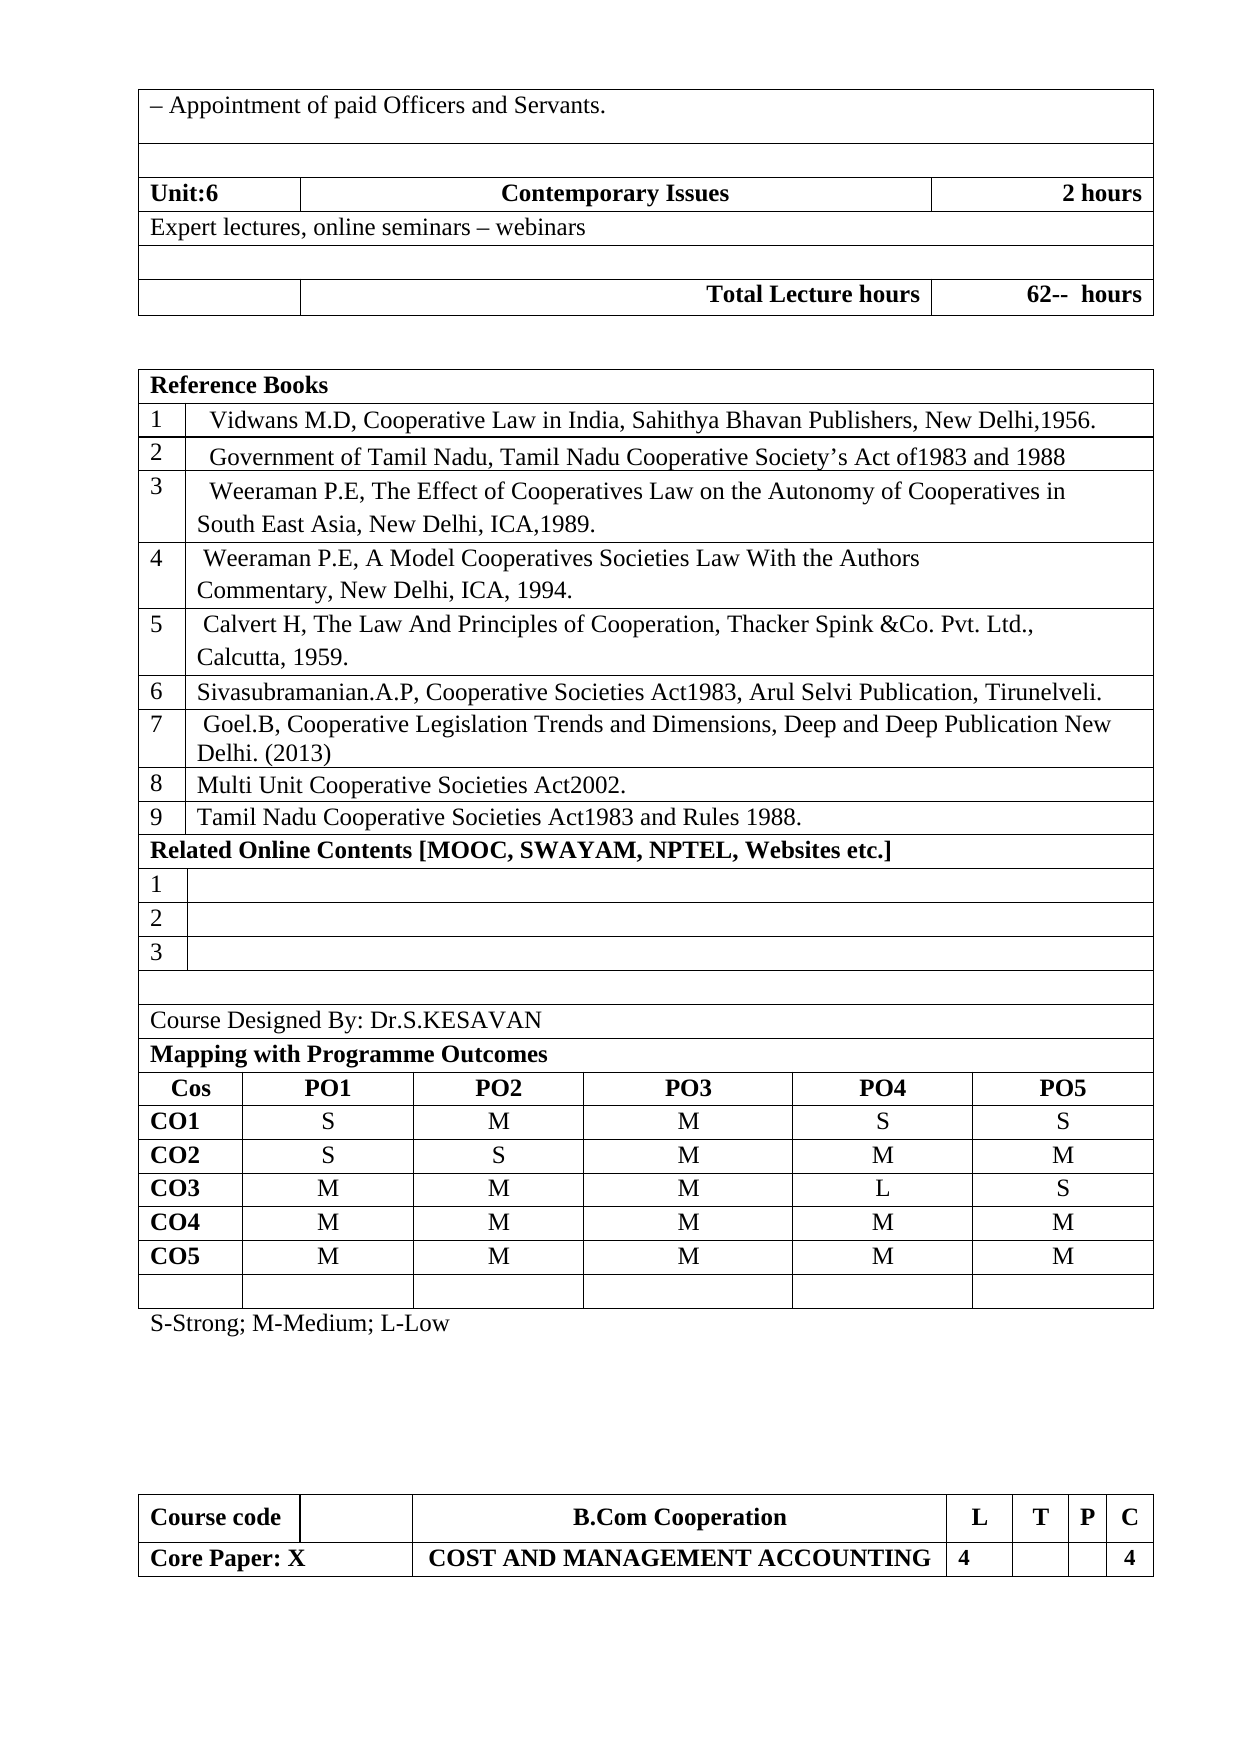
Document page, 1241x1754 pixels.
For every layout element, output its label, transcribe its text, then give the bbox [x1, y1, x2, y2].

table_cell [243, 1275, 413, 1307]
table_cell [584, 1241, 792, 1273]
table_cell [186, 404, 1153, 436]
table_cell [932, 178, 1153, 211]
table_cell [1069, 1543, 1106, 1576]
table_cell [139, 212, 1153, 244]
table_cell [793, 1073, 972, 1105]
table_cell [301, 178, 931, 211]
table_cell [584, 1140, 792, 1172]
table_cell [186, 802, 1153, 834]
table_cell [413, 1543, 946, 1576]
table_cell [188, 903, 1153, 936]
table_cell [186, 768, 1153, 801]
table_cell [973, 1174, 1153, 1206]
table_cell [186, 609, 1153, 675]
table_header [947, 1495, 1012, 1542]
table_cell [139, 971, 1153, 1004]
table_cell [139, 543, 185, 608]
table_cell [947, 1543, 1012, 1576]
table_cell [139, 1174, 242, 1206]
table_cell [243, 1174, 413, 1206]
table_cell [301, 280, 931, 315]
text S-Strong; M-Medium; L-Low [150, 1309, 1090, 1337]
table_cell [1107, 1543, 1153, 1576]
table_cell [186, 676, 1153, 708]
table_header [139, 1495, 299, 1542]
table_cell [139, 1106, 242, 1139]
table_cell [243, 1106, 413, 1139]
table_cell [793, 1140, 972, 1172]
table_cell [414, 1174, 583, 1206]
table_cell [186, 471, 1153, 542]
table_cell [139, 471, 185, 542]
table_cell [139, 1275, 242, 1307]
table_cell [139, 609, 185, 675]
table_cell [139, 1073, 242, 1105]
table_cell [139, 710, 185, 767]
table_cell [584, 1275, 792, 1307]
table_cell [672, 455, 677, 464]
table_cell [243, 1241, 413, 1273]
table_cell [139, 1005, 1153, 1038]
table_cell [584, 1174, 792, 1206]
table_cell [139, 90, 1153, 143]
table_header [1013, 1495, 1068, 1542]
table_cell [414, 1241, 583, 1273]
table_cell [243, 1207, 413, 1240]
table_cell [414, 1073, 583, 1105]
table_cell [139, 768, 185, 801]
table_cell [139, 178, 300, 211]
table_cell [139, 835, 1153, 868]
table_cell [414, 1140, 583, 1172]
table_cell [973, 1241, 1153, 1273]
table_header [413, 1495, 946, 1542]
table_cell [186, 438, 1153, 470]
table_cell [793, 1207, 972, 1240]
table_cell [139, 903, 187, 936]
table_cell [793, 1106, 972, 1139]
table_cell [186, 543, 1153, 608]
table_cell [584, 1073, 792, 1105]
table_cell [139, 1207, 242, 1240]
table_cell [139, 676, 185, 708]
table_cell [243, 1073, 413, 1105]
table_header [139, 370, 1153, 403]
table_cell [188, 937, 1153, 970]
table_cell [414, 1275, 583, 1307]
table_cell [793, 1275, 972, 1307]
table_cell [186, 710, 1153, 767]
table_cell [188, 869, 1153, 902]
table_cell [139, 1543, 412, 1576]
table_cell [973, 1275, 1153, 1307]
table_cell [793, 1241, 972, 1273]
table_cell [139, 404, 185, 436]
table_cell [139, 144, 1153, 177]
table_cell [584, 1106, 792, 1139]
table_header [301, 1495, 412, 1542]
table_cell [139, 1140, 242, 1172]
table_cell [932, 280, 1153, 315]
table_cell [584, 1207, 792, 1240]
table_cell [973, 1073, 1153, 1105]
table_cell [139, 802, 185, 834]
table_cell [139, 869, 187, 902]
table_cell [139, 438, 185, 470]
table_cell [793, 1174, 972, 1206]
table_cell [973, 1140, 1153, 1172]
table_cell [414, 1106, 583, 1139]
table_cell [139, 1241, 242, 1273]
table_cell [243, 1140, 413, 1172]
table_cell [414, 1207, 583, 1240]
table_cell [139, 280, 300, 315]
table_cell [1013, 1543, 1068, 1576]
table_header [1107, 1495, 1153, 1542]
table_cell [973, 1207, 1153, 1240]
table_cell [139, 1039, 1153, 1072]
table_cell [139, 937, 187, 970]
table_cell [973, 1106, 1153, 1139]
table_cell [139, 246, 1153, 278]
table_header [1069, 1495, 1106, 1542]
